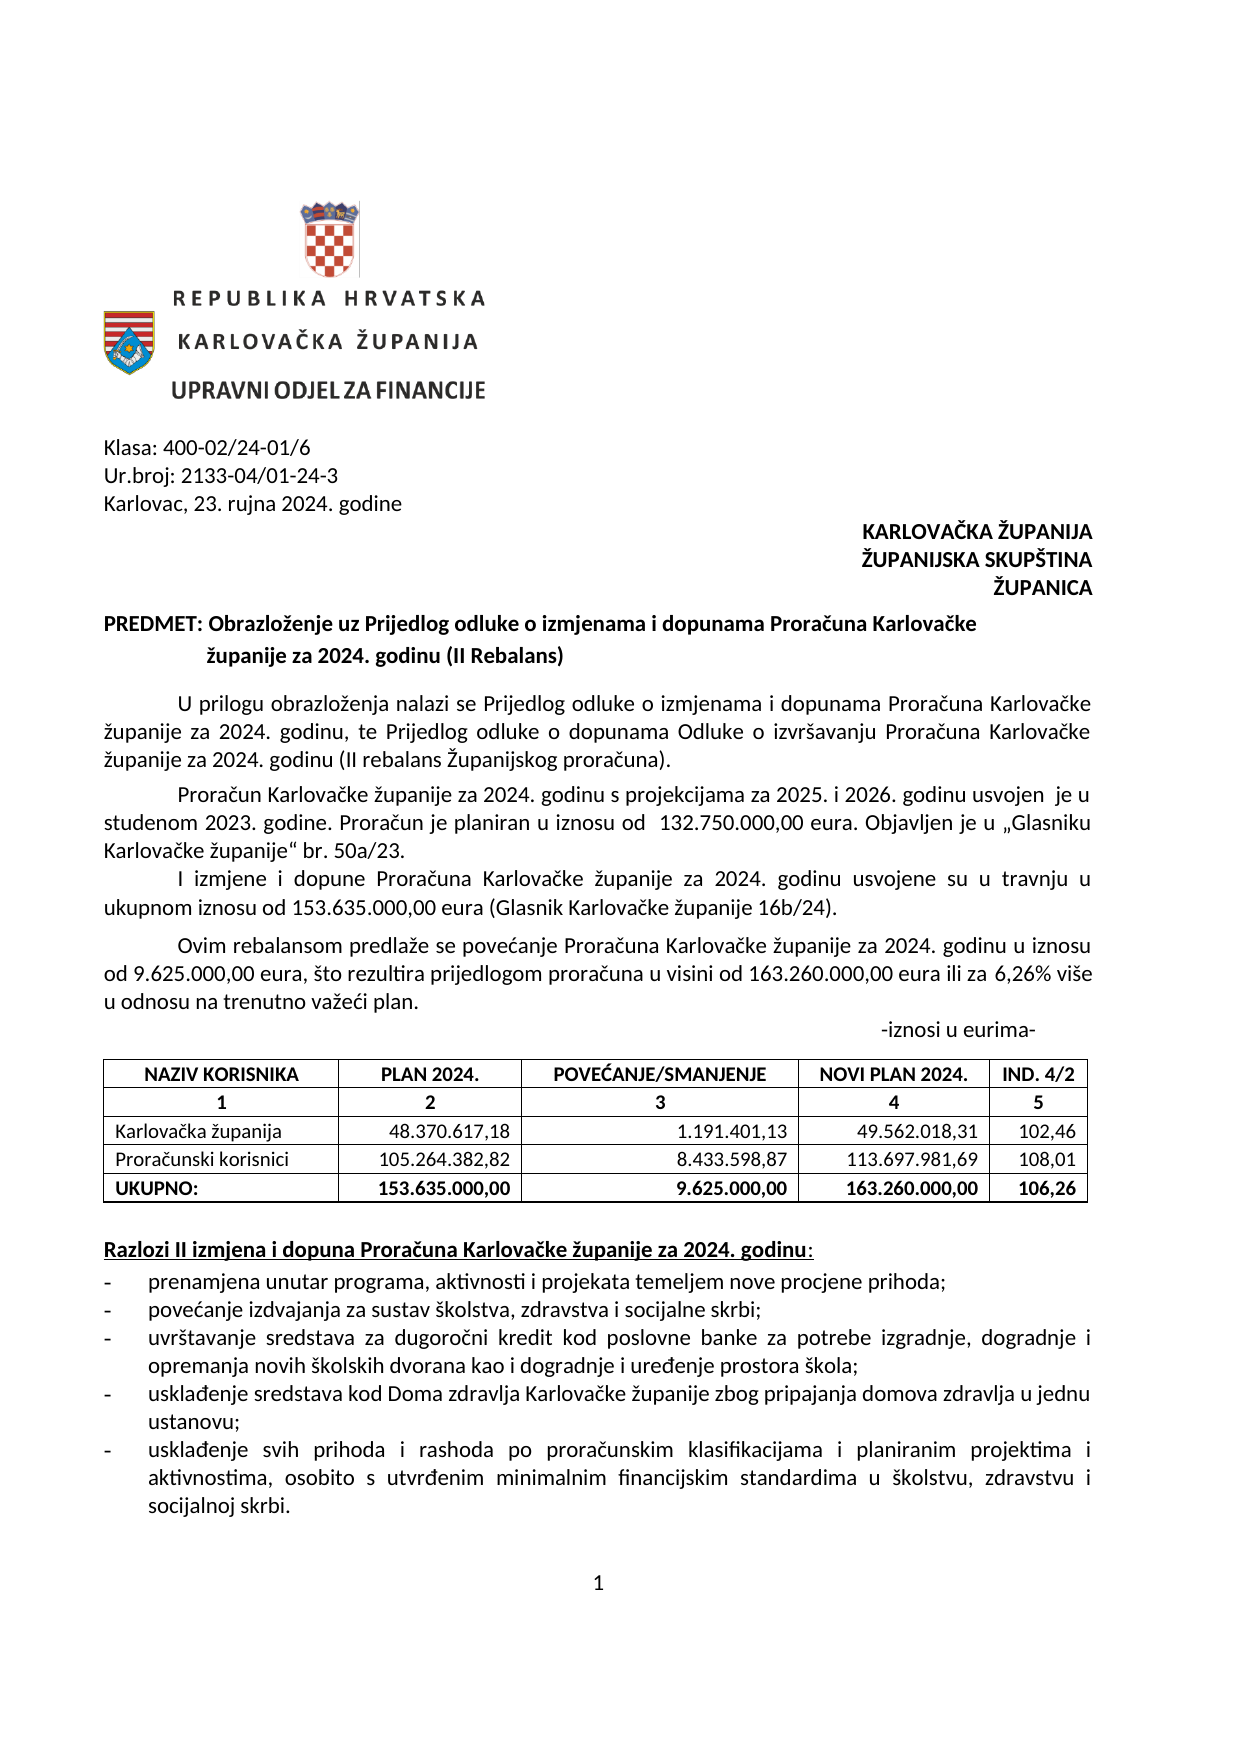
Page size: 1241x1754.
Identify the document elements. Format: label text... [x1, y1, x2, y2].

text ŽUPANICA [103, 573, 1093, 602]
table_cell 49.562.018,31 [799, 1117, 989, 1144]
table_cell 1.191.401,13 [522, 1117, 798, 1144]
text Razlozi II izmjena i dopuna Proračuna Karlovačke županije za 2024. godinu: [103, 1235, 1093, 1263]
table_header NOVI PLAN 2024. [799, 1060, 989, 1087]
list uvrštavanje sredstava za dugoročni kredit kod poslovne banke za potrebe izgradnje, dogradnje i opremanja novih školskih dvorana kao i dogradnje i uređenje prostora škola; [103, 1323, 1093, 1379]
list usklađenje sredstava kod Doma zdravlja Karlovačke županije zbog pripajanja domova zdravlja u jednu ustanovu; [103, 1379, 1093, 1435]
text županije za 2024. godinu (II Rebalans) [103, 641, 1093, 669]
table_cell 48.370.617,18 [339, 1117, 521, 1144]
table_header IND. 4/2 [990, 1060, 1087, 1087]
text Ovim rebalansom predlaže se povećanje Proračuna Karlovačke županije za 2024. godinu u iznosu od 9.625.000,00 eura, što rezultira prijedlogom proračuna u visini od 163.260.000,00 eura ili za 6,26% više u odnosu na trenutno važeći plan. [103, 931, 1093, 1015]
list povećanje izdvajanja za sustav školstva, zdravstva i socijalne skrbi; [103, 1295, 1093, 1323]
text Ur.broj: 2133-04/01-24-3 [103, 461, 1093, 489]
table_cell 4 [799, 1088, 989, 1116]
text KARLOVAČKA ŽUPANIJA [103, 517, 1093, 546]
table_cell 108,01 [990, 1145, 1087, 1173]
table_cell 113.697.981,69 [799, 1145, 989, 1173]
table_cell Karlovačka županija [104, 1117, 338, 1144]
table_cell 105.264.382,82 [339, 1145, 521, 1173]
table_header PLAN 2024. [339, 1060, 521, 1087]
text ŽUPANIJSKA SKUPŠTINA [103, 546, 1093, 573]
table_cell 9.625.000,00 [522, 1174, 798, 1201]
text Proračun Karlovačke županije za 2024. godinu s projekcijama za 2025. i 2026. godinu usvojen je u studenom 2023. godine. Proračun je planiran u iznosu od 132.750.000,00 eura. Objavljen je u „Glasniku Karlovačke županije“ br. 50a/23. [103, 781, 1093, 864]
table_cell 5 [990, 1088, 1087, 1116]
picture [103, 200, 485, 399]
table_cell 8.433.598,87 [522, 1145, 798, 1173]
table_cell UKUPNO: [104, 1174, 338, 1201]
text U prilogu obrazloženja nalazi se Prijedlog odluke o izmjenama i dopunama Proračuna Karlovačke županije za 2024. godinu, te Prijedlog odluke o dopunama Odluke o izvršavanju Proračuna Karlovačke županije za 2024. godinu (II rebalans Županijskog proračuna). [103, 689, 1093, 773]
text Karlovac, 23. rujna 2024. godine [103, 489, 1093, 517]
text -iznosi u eurima- [103, 1015, 1093, 1043]
list prenamjena unutar programa, aktivnosti i projekata temeljem nove procjene prihoda; [103, 1267, 1093, 1295]
table_cell 102,46 [990, 1117, 1087, 1144]
table_cell 3 [522, 1088, 798, 1116]
list usklađenje svih prihoda i rashoda po proračunskim klasifikacijama i planiranim projektima i aktivnostima, osobito s utvrđenim minimalnim financijskim standardima u školstvu, zdravstvu i socijalnoj skrbi. [103, 1435, 1093, 1519]
table_header NAZIV KORISNIKA [104, 1060, 338, 1087]
text PREDMET: Obrazloženje uz Prijedlog odluke o izmjenama i dopunama Proračuna Karlovačke [103, 609, 1093, 637]
table_cell 163.260.000,00 [799, 1174, 989, 1201]
table_cell Proračunski korisnici [104, 1145, 338, 1173]
table_cell 153.635.000,00 [339, 1174, 521, 1201]
table_header POVEĆANJE/SMANJENJE [522, 1060, 798, 1087]
table_cell 1 [104, 1088, 338, 1116]
text Klasa: 400-02/24-01/6 [103, 433, 1093, 461]
table_cell 106,26 [990, 1174, 1087, 1201]
text I izmjene i dopune Proračuna Karlovačke županije za 2024. godinu usvojene su u travnju u ukupnom iznosu od 153.635.000,00 eura (Glasnik Karlovačke županije 16b/24). [103, 864, 1093, 921]
table_cell 2 [339, 1088, 521, 1116]
